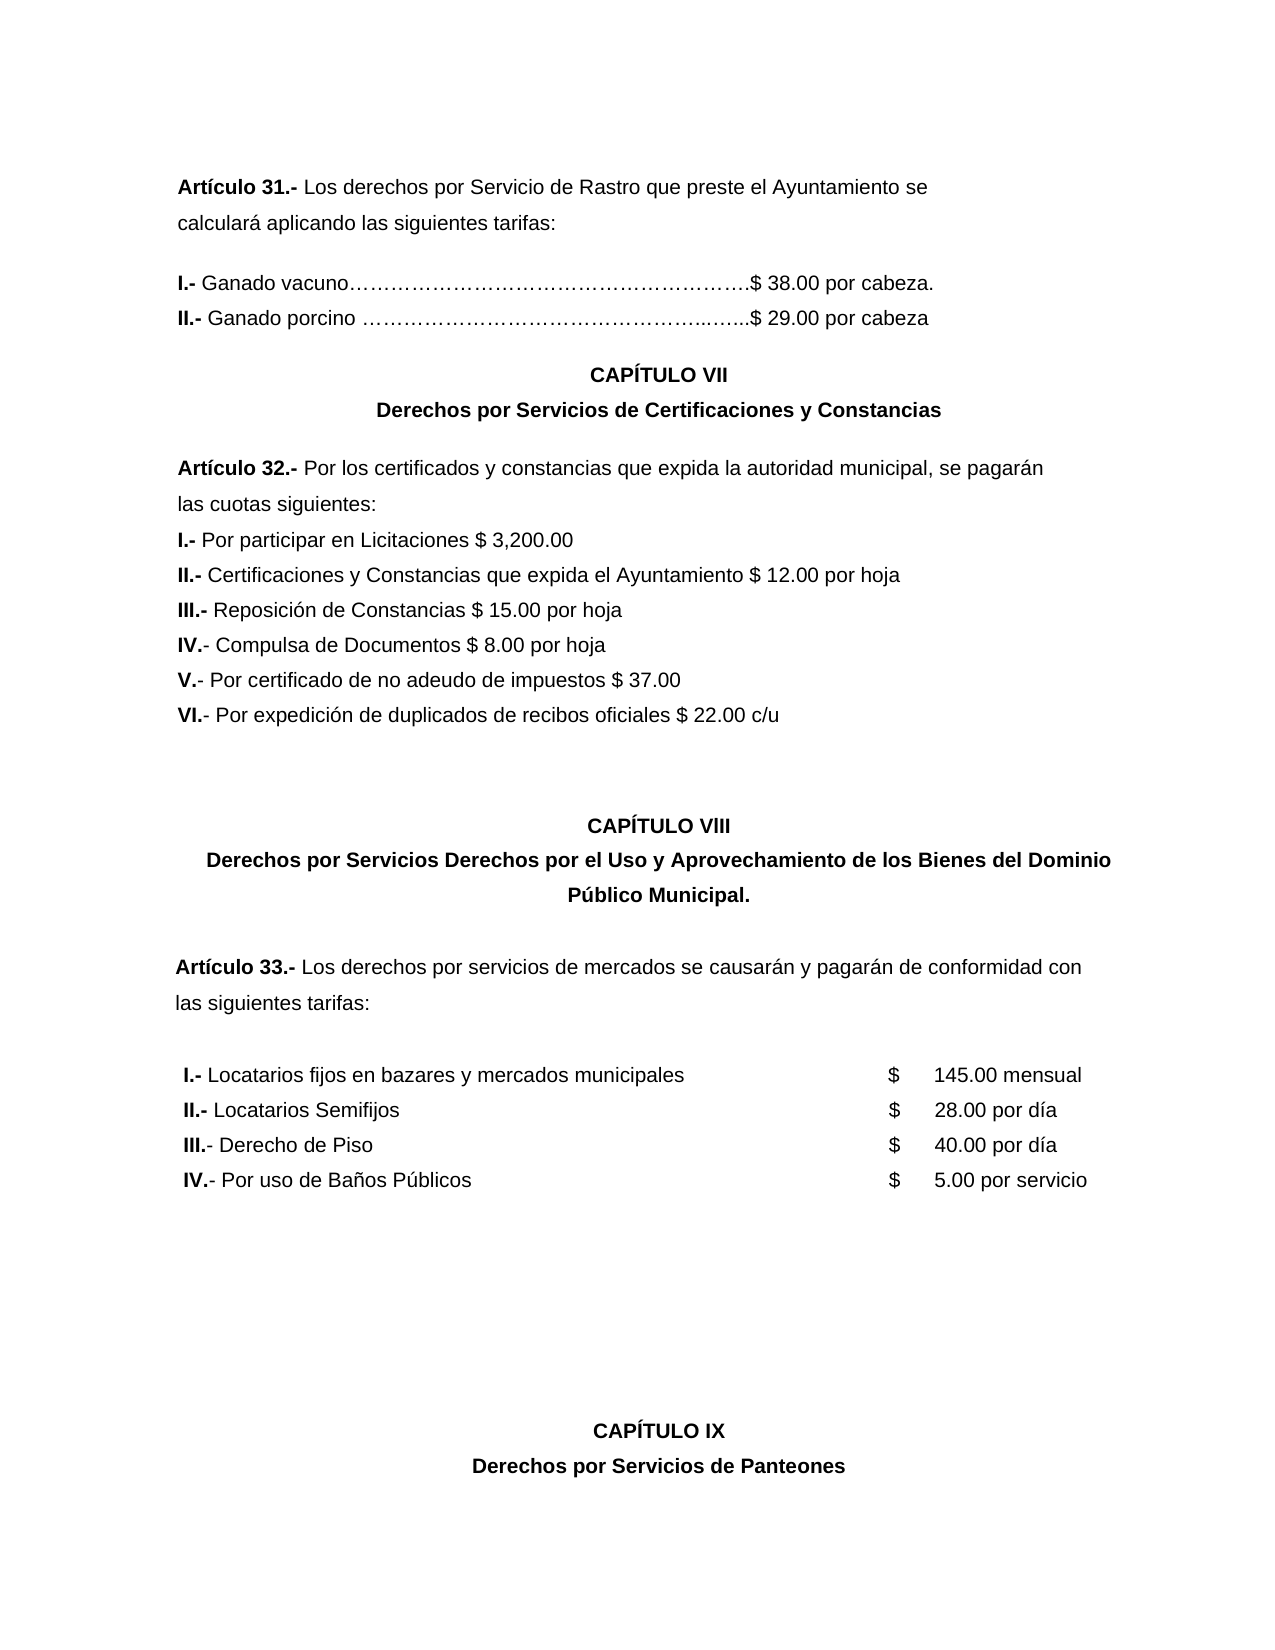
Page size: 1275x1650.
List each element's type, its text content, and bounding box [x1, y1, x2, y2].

text CAPÍTULO VII [588, 363, 729, 387]
text Público Municipal. [564, 883, 754, 907]
text IV.- Compulsa de Documentos $ 8.00 por hoja [177, 633, 1152, 657]
text I.- Locatarios fijos en bazares y mercados municipales $ 145.00 mensual [183, 1063, 1152, 1087]
text II.- Certificaciones y Constancias que expida el Ayuntamiento $ 12.00 por hoja [177, 563, 1152, 587]
text VI.- Por expedición de duplicados de recibos oficiales $ 22.00 c/u [177, 703, 1152, 727]
text II.- Locatarios Semifijos $ 28.00 por día [183, 1098, 1152, 1122]
text Artículo 33.- Los derechos por servicios de mercados se causarán y pagarán de conformidad con las siguientes tarifas: [175, 955, 1086, 1015]
text III.- Derecho de Piso $ 40.00 por día [183, 1133, 1152, 1157]
text Derechos por Servicios de Panteones [468, 1453, 849, 1477]
text CAPÍTULO VlII [583, 813, 734, 837]
text V.- Por certificado de no adeudo de impuestos $ 37.00 [177, 668, 1152, 692]
text IV.- Por uso de Baños Públicos $ 5.00 por servicio [183, 1168, 1152, 1192]
text Artículo 31.- Los derechos por Servicio de Rastro que preste el Ayuntamiento se calculará aplicando las siguientes tarifas: [177, 175, 1016, 234]
text I.- Ganado vacuno………………………………………………….$ 38.00 por cabeza. [177, 271, 1152, 295]
text Derechos por Servicios Derechos por el Uso y Aprovechamiento de los Bienes del Dominio [202, 848, 1115, 872]
text II.- Ganado porcino …………………………………………...…...$ 29.00 por cabeza [177, 306, 1152, 329]
text III.- Reposición de Constancias $ 15.00 por hoja [177, 598, 1152, 622]
text Artículo 32.- Por los certificados y constancias que expida la autoridad municipal, se pagarán las cuotas siguientes: [177, 456, 1075, 516]
text I.- Por participar en Licitaciones $ 3,200.00 [177, 528, 1152, 552]
text Derechos por Servicios de Certificaciones y Constancias [375, 398, 943, 422]
text CAPÍTULO IX [589, 1419, 728, 1443]
